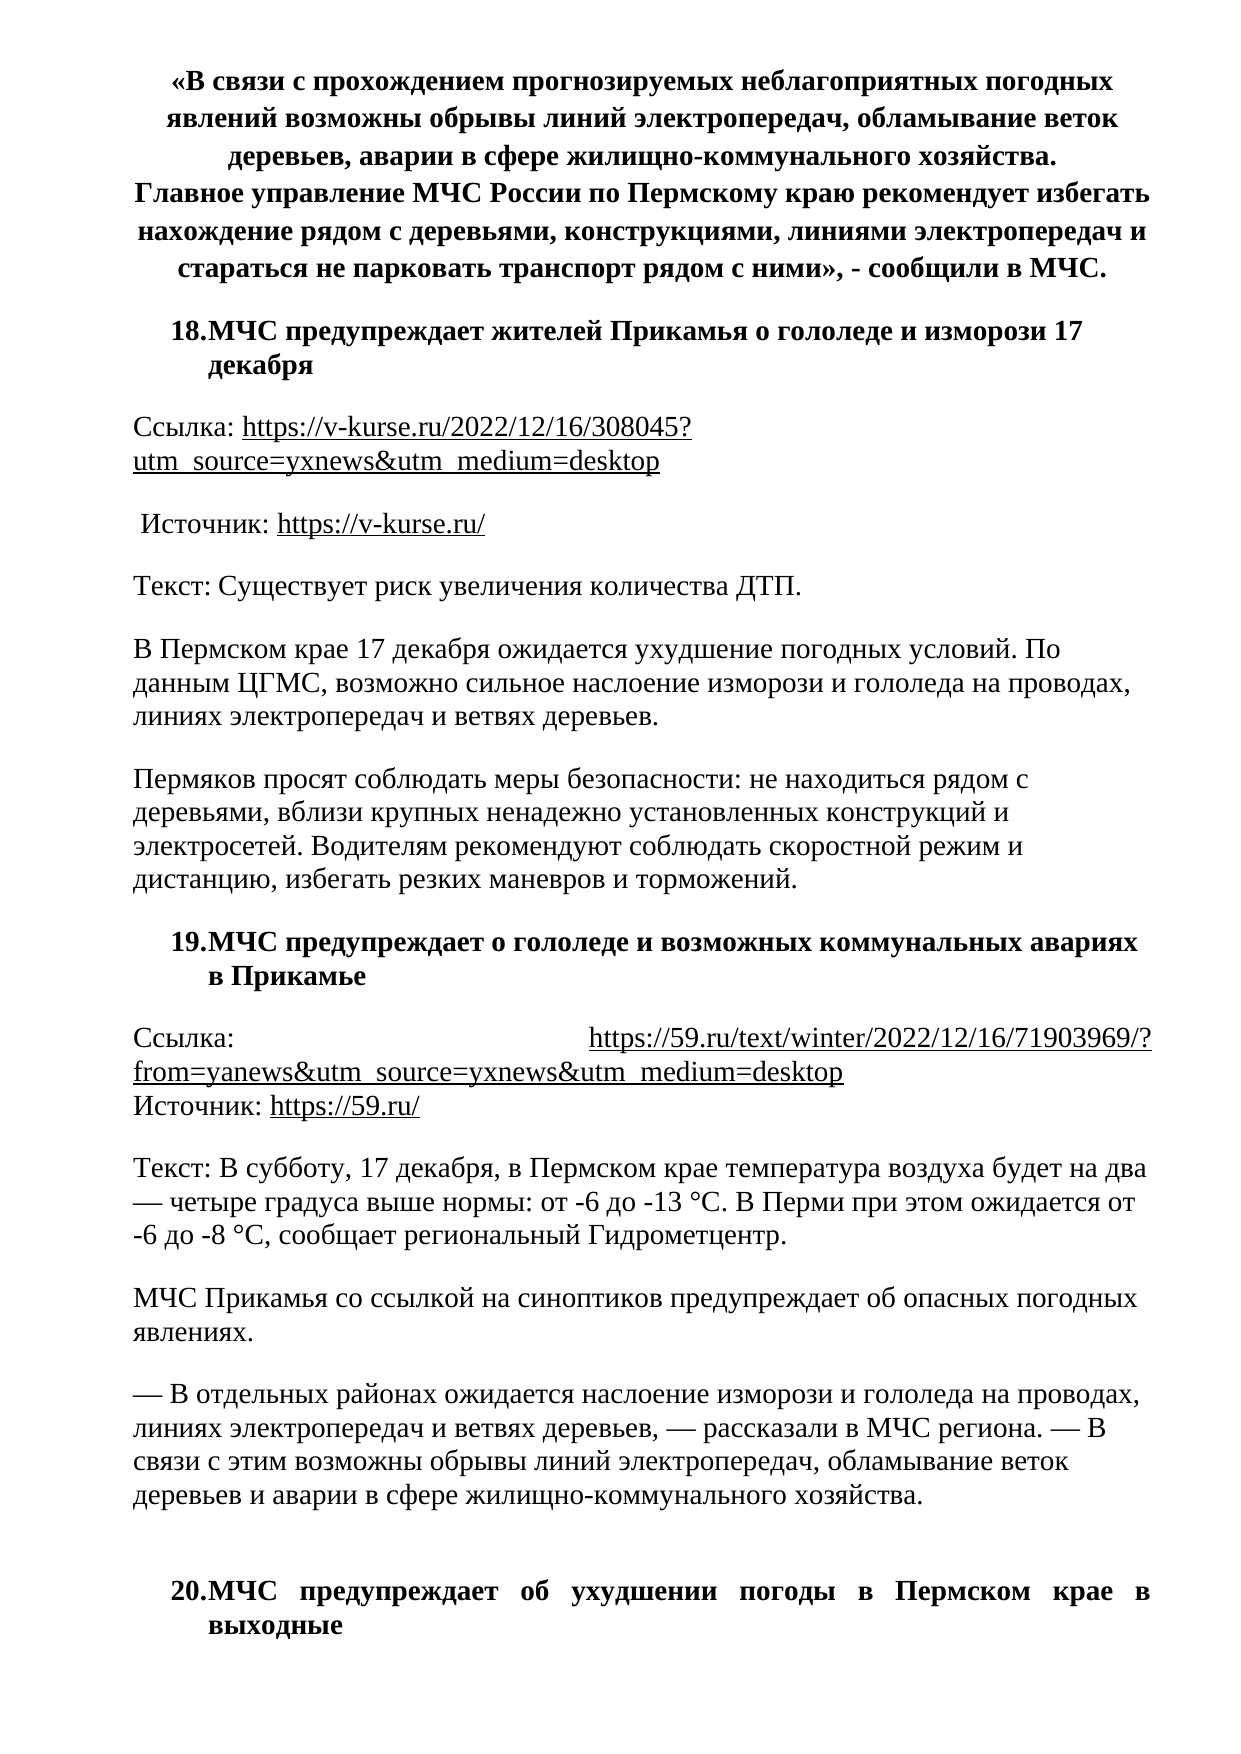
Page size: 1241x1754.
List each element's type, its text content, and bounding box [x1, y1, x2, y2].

text Источник: https://59.ru/ [270, 1088, 1152, 1121]
list МЧС предупреждает об ухудшении погоды в Пермском крае в выходные [170, 1573, 1152, 1640]
text Ссылка: https://v-kurse.ru/2022/12/16/308045?utm_source=yxnews&utm_medium=desktop [133, 409, 1152, 477]
text — В отдельных районах ожидается наслоение изморози и гололеда на проводах, линиях электропередач и ветвях деревьев, — рассказали в МЧС региона. — В связи с этим возможны обрывы линий электропередач, обламывание веток деревьев и аварии в сфере жилищно-коммунального хозяйства. [133, 1376, 1152, 1511]
list МЧС предупреждает о гололеде и возможных коммунальных авариях в Прикамье [170, 924, 1152, 991]
list МЧС предупреждает жителей Прикамья о гололеде и изморози 17 декабря [170, 313, 1152, 380]
text Текст: В субботу, 17 декабря, в Пермском крае температура воздуха будет на два — четыре градуса выше нормы: от -6 до -13 °С. В Перми при этом ожидается от -6 до -8 °С, сообщает региональный Гидрометцентр. [133, 1150, 1152, 1251]
text Ссылка: https://59.ru/text/winter/2022/12/16/71903969/?from=yanews&utm_source=yxnews&utm_medium=desktop [133, 1051, 1152, 1088]
text Пермяков просят соблюдать меры безопасности: не находиться рядом с деревьями, вблизи крупных ненадежно установленных конструкций и электросетей. Водителям рекомендуют соблюдать скоростной режим и дистанцию, избегать резких маневров и торможений. [133, 761, 1152, 895]
text Главное управление МЧС России по Пермскому краю рекомендует избегать нахождение рядом с деревьями, конструкциями, линиями электропередач и стараться не парковать транспорт рядом с ними», - сообщили в МЧС. [133, 172, 1152, 284]
text Ссылка: https://59.ru/text/winter/2022/12/16/71903969/?from=yanews&utm_source=yxnews&utm_medium=desktop [589, 1021, 1152, 1050]
text «В связи с прохождением прогнозируемых неблагоприятных погодных явлений возможны обрывы линий электропередач, обламывание веток деревьев, аварии в сфере жилищно-коммунального хозяйства. [133, 59, 1152, 172]
text МЧС Прикамья со ссылкой на синоптиков предупреждает об опасных погодных явлениях. [254, 1280, 1152, 1347]
text Текст: Существует риск увеличения количества ДТП. [133, 568, 1152, 602]
text Источник: https://v-kurse.ru/ [133, 506, 1152, 539]
text В Пермском крае 17 декабря ожидается ухудшение погодных условий. По данным ЦГМС, возможно сильное наслоение изморози и гололеда на проводах, линиях электропередач и ветвях деревьев. [133, 631, 1152, 732]
